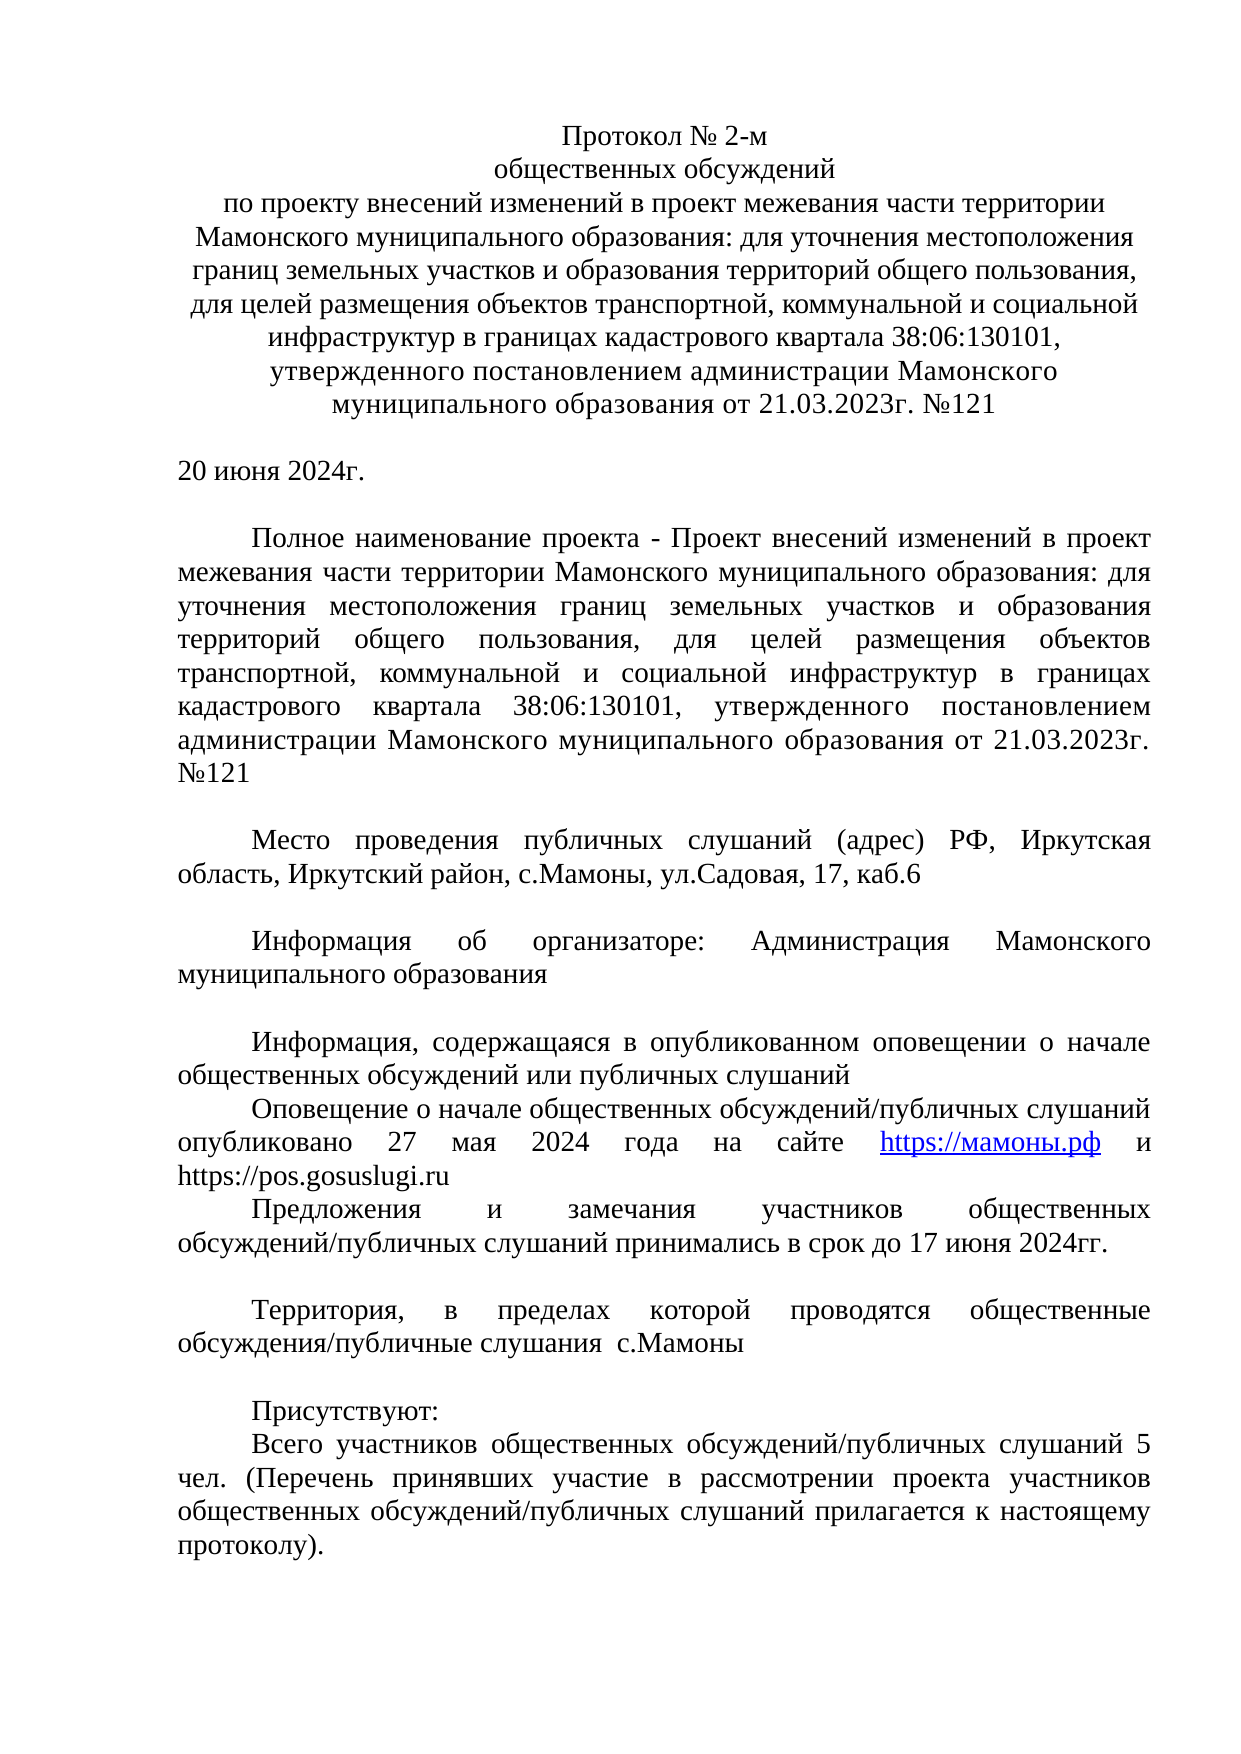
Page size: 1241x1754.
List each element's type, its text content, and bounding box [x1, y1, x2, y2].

text Предложения и замечания участников общественных обсуждений/публичных слушаний принимались в срок до 17 июня 2024гг. [177, 1191, 1152, 1258]
text Протокол № 2-м [177, 118, 1152, 152]
text Информация, содержащаяся в опубликованном оповещении о начале общественных обсуждений или публичных слушаний [177, 1024, 1152, 1091]
text Территория, в пределах которой проводятся общественные обсуждения/публичные слушания с.Мамоны [177, 1292, 1152, 1359]
text 20 июня 2024г. [177, 453, 1152, 487]
text Полное наименование проекта - Проект внесений изменений в проект межевания части территории Мамонского муниципального образования: для уточнения местоположения границ земельных участков и образования территорий общего пользования, для целей размещения объектов транспортной, коммунальной и социальной инфраструктур в границах кадастрового квартала 38:06:130101, утвержденного постановлением администрации Мамонского муниципального образования от 21.03.2023г. №121 [177, 521, 1152, 789]
text Информация об организаторе: Администрация Мамонского муниципального образования [177, 923, 1152, 990]
text по проекту внесений изменений в проект межевания части территории Мамонского муниципального образования: для уточнения местоположения границ земельных участков и образования территорий общего пользования, для целей размещения объектов транспортной, коммунальной и социальной инфраструктур в границах кадастрового квартала 38:06:130101, утвержденного постановлением администрации Мамонского муниципального образования от 21.03.2023г. №121 [177, 185, 1152, 420]
text Место проведения публичных слушаний (адрес) РФ, Иркутская область, Иркутский район, с.Мамоны, ул.Садовая, 17, каб.6 [177, 822, 1152, 889]
text Присутствуют: [177, 1393, 1152, 1426]
text Оповещение о начале общественных обсуждений/публичных слушаний опубликовано 27 мая 2024 года на сайте https://мамоны.рф и https://pos.gosuslugi.ru [177, 1091, 1152, 1191]
text Всего участников общественных обсуждений/публичных слушаний 5 чел. (Перечень принявших участие в рассмотрении проекта участников общественных обсуждений/публичных слушаний прилагается к настоящему протоколу). [177, 1426, 1152, 1560]
text общественных обсуждений [177, 152, 1152, 185]
